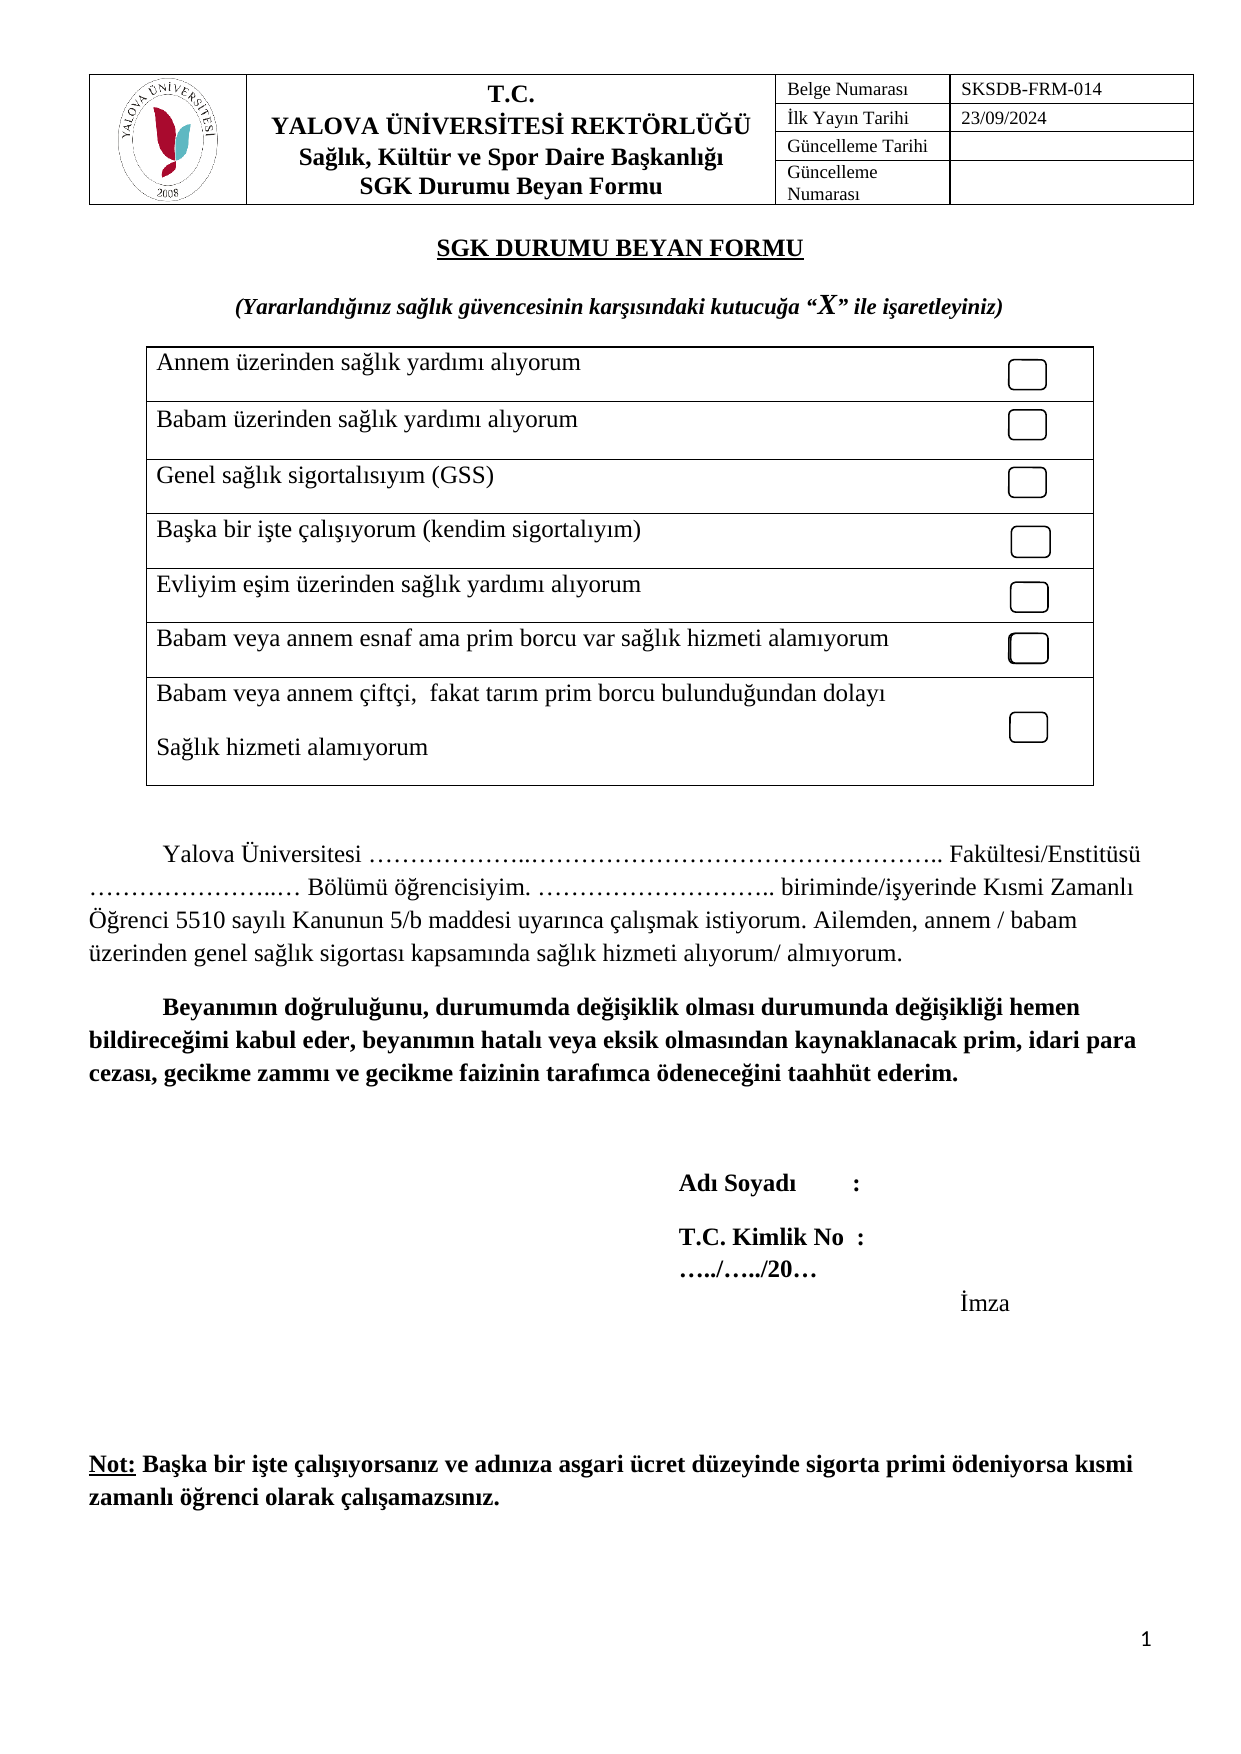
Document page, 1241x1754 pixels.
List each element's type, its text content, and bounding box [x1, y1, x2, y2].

table_cell Babam üzerinden sağlık yardımı alıyorum [147, 402, 1093, 459]
table_header Annem üzerinden sağlık yardımı alıyorum [147, 348, 1093, 401]
table_cell Evliyim eşim üzerinden sağlık yardımı alıyorum [147, 569, 1093, 622]
text Yalova Üniversitesi ………………..………………………………………….. Fakültesi/Enstitüsü …………………..… Bölümü öğrencisiyim. ……………………….. biriminde/işyerinde Kısmi Zamanlı Öğrenci 5510 sayılı Kanunun 5/b maddesi uyarınca çalışmak istiyorum. Ailemden, annem / babam üzerinden genel sağlık sigortası kapsamında sağlık hizmeti alıyorum/ almıyorum. [89, 839, 1152, 967]
table_cell Genel sağlık sigortalısıyım (GSS) [147, 460, 1093, 513]
text (Yararlandığınız sağlık güvencesinin karşısındaki kutucuğa “X” ile işaretleyiniz) [89, 287, 1152, 321]
table_cell Babam veya annem çiftçi, fakat tarım prim borcu bulunduğundan dolayı Sağlık hizmeti alamıyorum [147, 678, 1093, 785]
text Beyanımın doğruluğunu, durumumda değişiklik olması durumunda değişikliği hemen bildireceğimi kabul eder, beyanımın hatalı veya eksik olmasından kaynaklanacak prim, idari para cezası, gecikme zammı ve gecikme faizinin tarafımca ödeneceğini taahhüt ederim. [89, 992, 1152, 1087]
text T.C. Kimlik No : …../…../20… İmza [679, 1222, 1152, 1316]
table_cell Babam veya annem esnaf ama prim borcu var sağlık hizmeti alamıyorum [147, 623, 1093, 677]
text Adı Soyadı : [605, 1168, 1152, 1196]
table_cell Başka bir işte çalışıyorum (kendim sigortalıyım) [147, 514, 1093, 568]
text Not: Başka bir işte çalışıyorsanız ve adınıza asgari ücret düzeyinde sigorta primi ödeniyorsa kısmi zamanlı öğrenci olarak çalışamazsınız. [89, 1449, 1152, 1511]
picture [117, 76, 219, 203]
text SGK DURUMU BEYAN FORMU [89, 233, 1152, 262]
